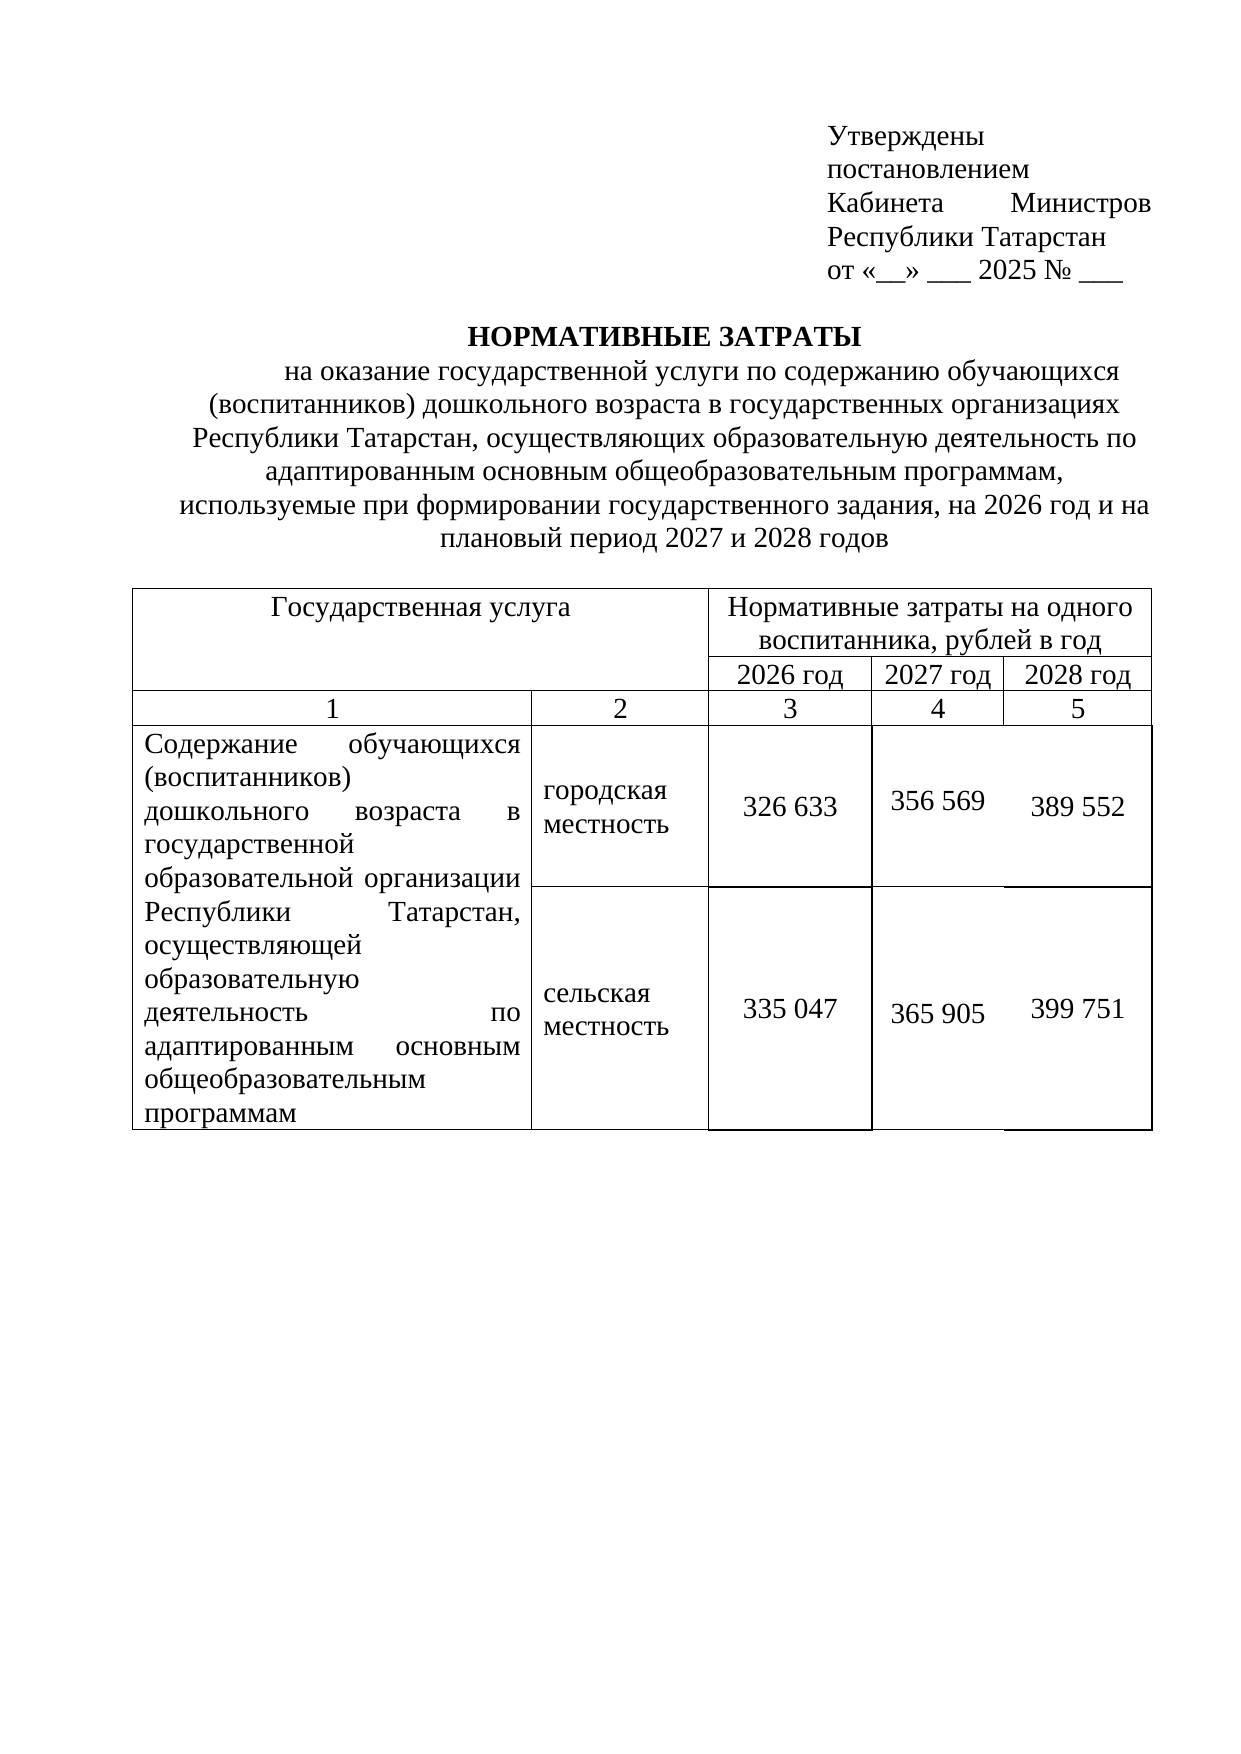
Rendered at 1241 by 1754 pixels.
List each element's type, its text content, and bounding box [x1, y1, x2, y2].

table_header Государственная услуга [133, 589, 708, 690]
table_cell 2 [532, 691, 708, 725]
table_cell сельская местность [532, 887, 708, 1128]
table_cell городская местность [532, 726, 708, 886]
table_cell 2026 год [709, 657, 871, 690]
table_cell 356 569 [873, 726, 1004, 886]
text Утверждены [827, 118, 1152, 152]
table_cell 5 [1004, 691, 1151, 725]
text постановлением Кабинета Министров Республики Татарстан [827, 152, 1152, 252]
table_cell 2027 год [872, 657, 1003, 690]
table_cell 3 [709, 691, 871, 725]
table_cell 335 047 [709, 888, 871, 1128]
table_cell Содержание обучающихся (воспитанников) дошкольного возраста в государственной образовательной организации Республики Татарстан, осуществляющей образовательную деятельность по адаптированным основным общеобразовательным программам [133, 726, 531, 1128]
text НОРМАТИВНЫЕ ЗАТРАТЫ [177, 319, 1152, 353]
table_cell 2028 год [1004, 657, 1151, 690]
table_header Нормативные затраты на одного воспитанника, рублей в год [709, 589, 1151, 656]
table_cell 4 [872, 691, 1003, 725]
text от «__» ___ 2025 № ___ [827, 252, 1152, 286]
table_cell 399 751 [1004, 888, 1151, 1128]
text на оказание государственной услуги по содержанию обучающихся (воспитанников) дошкольного возраста в государственных организациях Республики Татарстан, осуществляющих образовательную деятельность по адаптированным основным общеобразовательным программам, используемые при формировании государственного задания, на 2026 год и на плановый период 2027 и 2028 годов [177, 353, 1152, 554]
table_cell 326 633 [709, 726, 871, 886]
table_cell 365 905 [873, 887, 1004, 1128]
table_cell 389 552 [1004, 726, 1151, 886]
table_cell 1 [133, 691, 531, 725]
